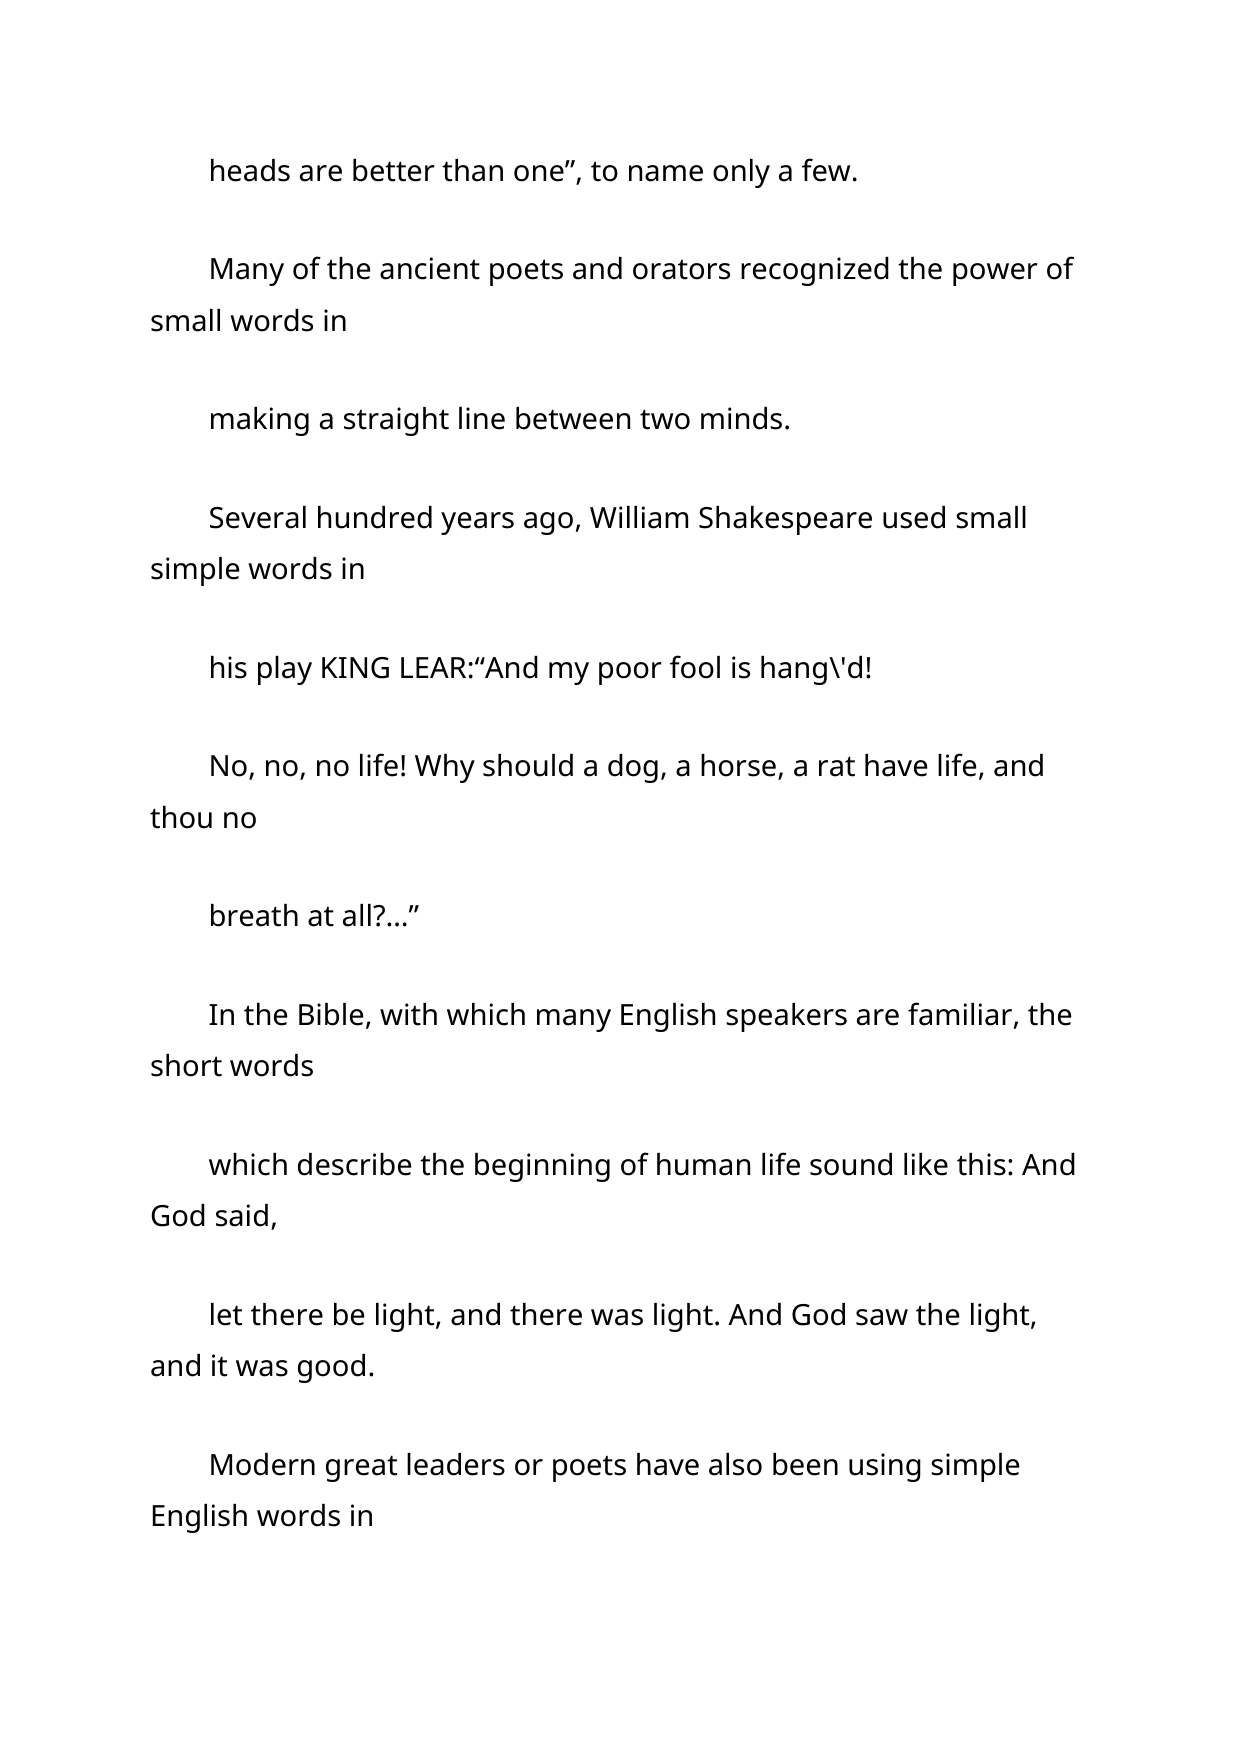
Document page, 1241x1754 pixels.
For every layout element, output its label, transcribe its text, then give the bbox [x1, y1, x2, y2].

text making a straight line between two minds. [150, 398, 1090, 438]
text Several hundred years ago, William Shakespeare used small simple words in [150, 497, 1090, 588]
text breath at all?…” [150, 895, 1090, 935]
text his play KING LEAR:“And my poor fool is hang\'d! [150, 647, 1090, 687]
text heads are better than one”, to name only a few. [150, 150, 1090, 190]
text No, no, no life! Why should a dog, a horse, a rat have life, and thou no [150, 745, 1090, 837]
text Modern great leaders or poets have also been using simple English words in [150, 1444, 1090, 1535]
text In the Bible, with which many English speakers are familiar, the short words [150, 994, 1090, 1085]
text let there be light, and there was light. And God saw the light, and it was good. [150, 1294, 1090, 1385]
text which describe the beginning of human life sound like this: And God said, [150, 1144, 1090, 1235]
text Many of the ancient poets and orators recognized the power of small words in [150, 248, 1090, 340]
